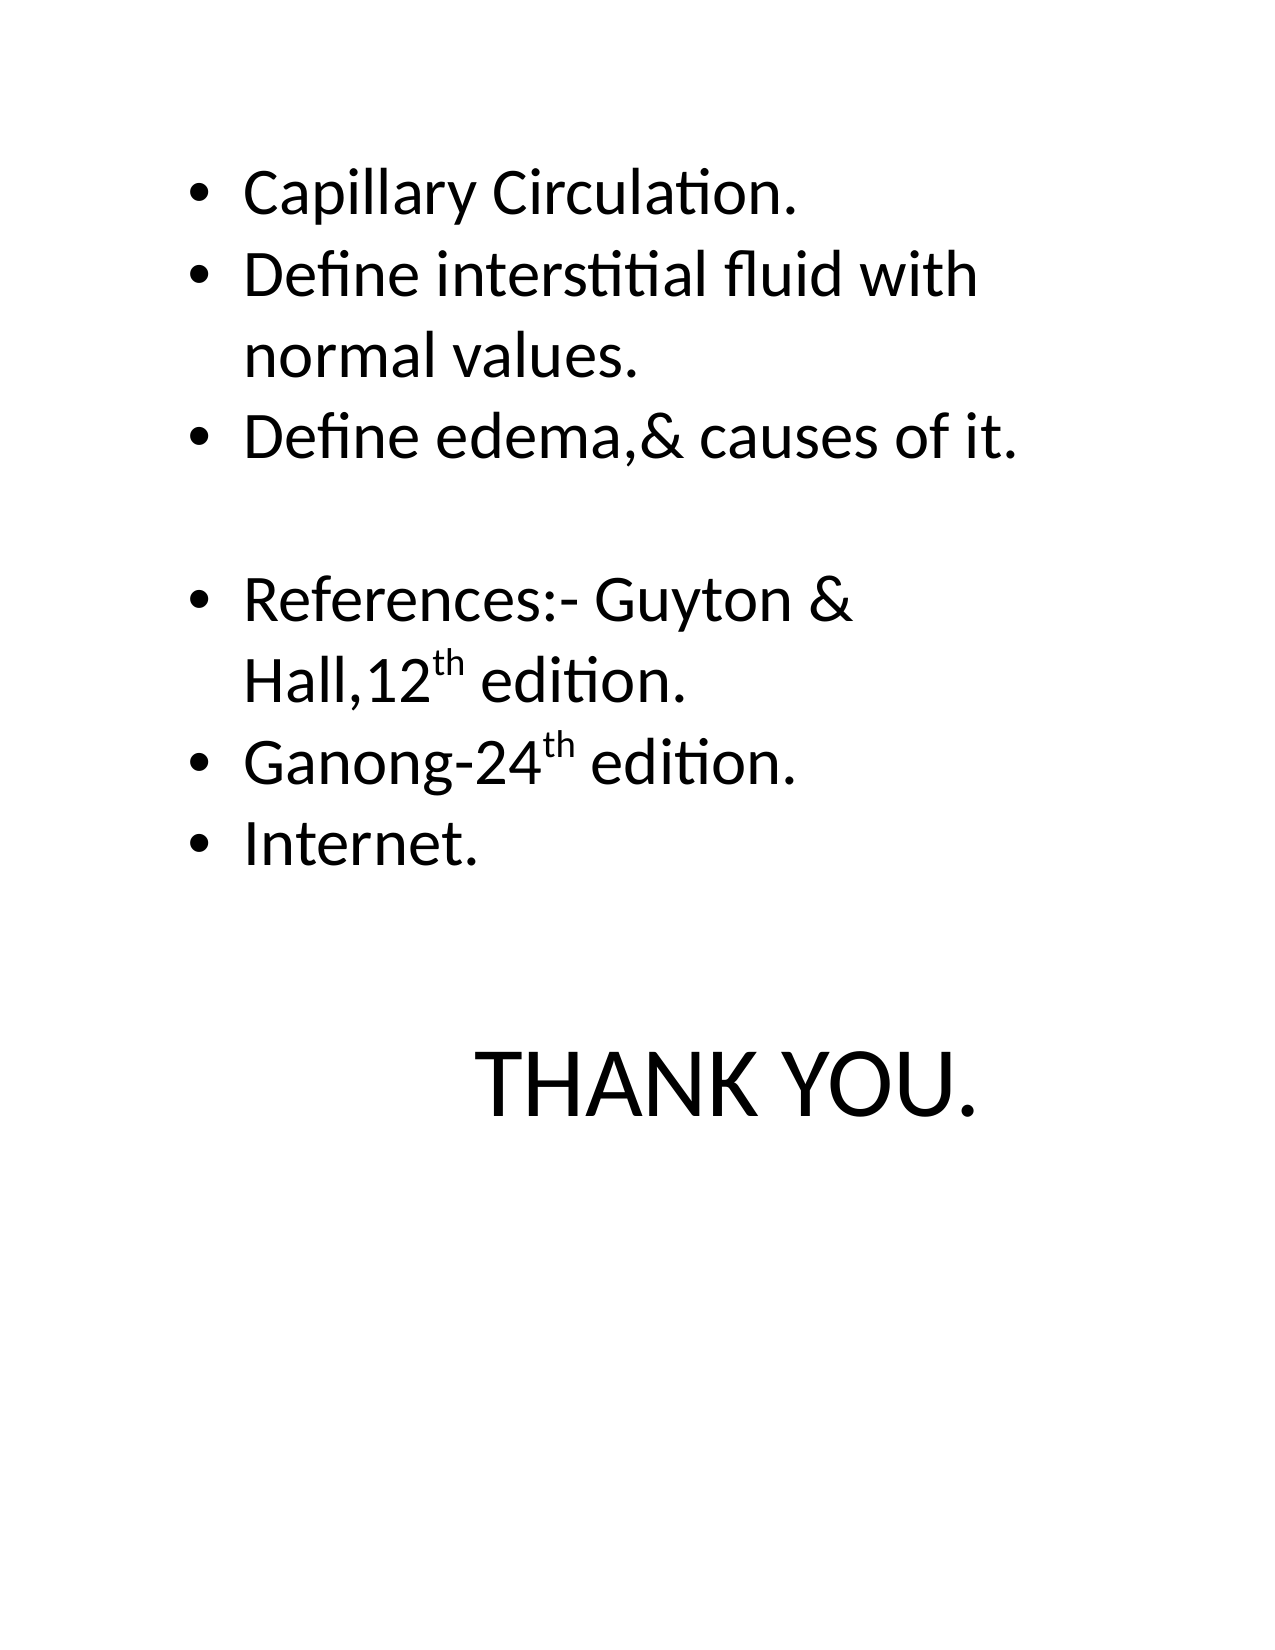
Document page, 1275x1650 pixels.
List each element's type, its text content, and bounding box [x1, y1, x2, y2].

list References:- Guyton & Hall,12th edition. [187, 557, 1087, 719]
list Internet. [187, 801, 1087, 882]
list Ganong-24th edition. [187, 719, 1087, 801]
list Capillary Circulation. [187, 150, 1087, 231]
text THANK YOU. [187, 1019, 1087, 1142]
list Define edema,& causes of it. [187, 394, 1087, 475]
list Define interstitial fluid with normal values. [187, 231, 1087, 394]
